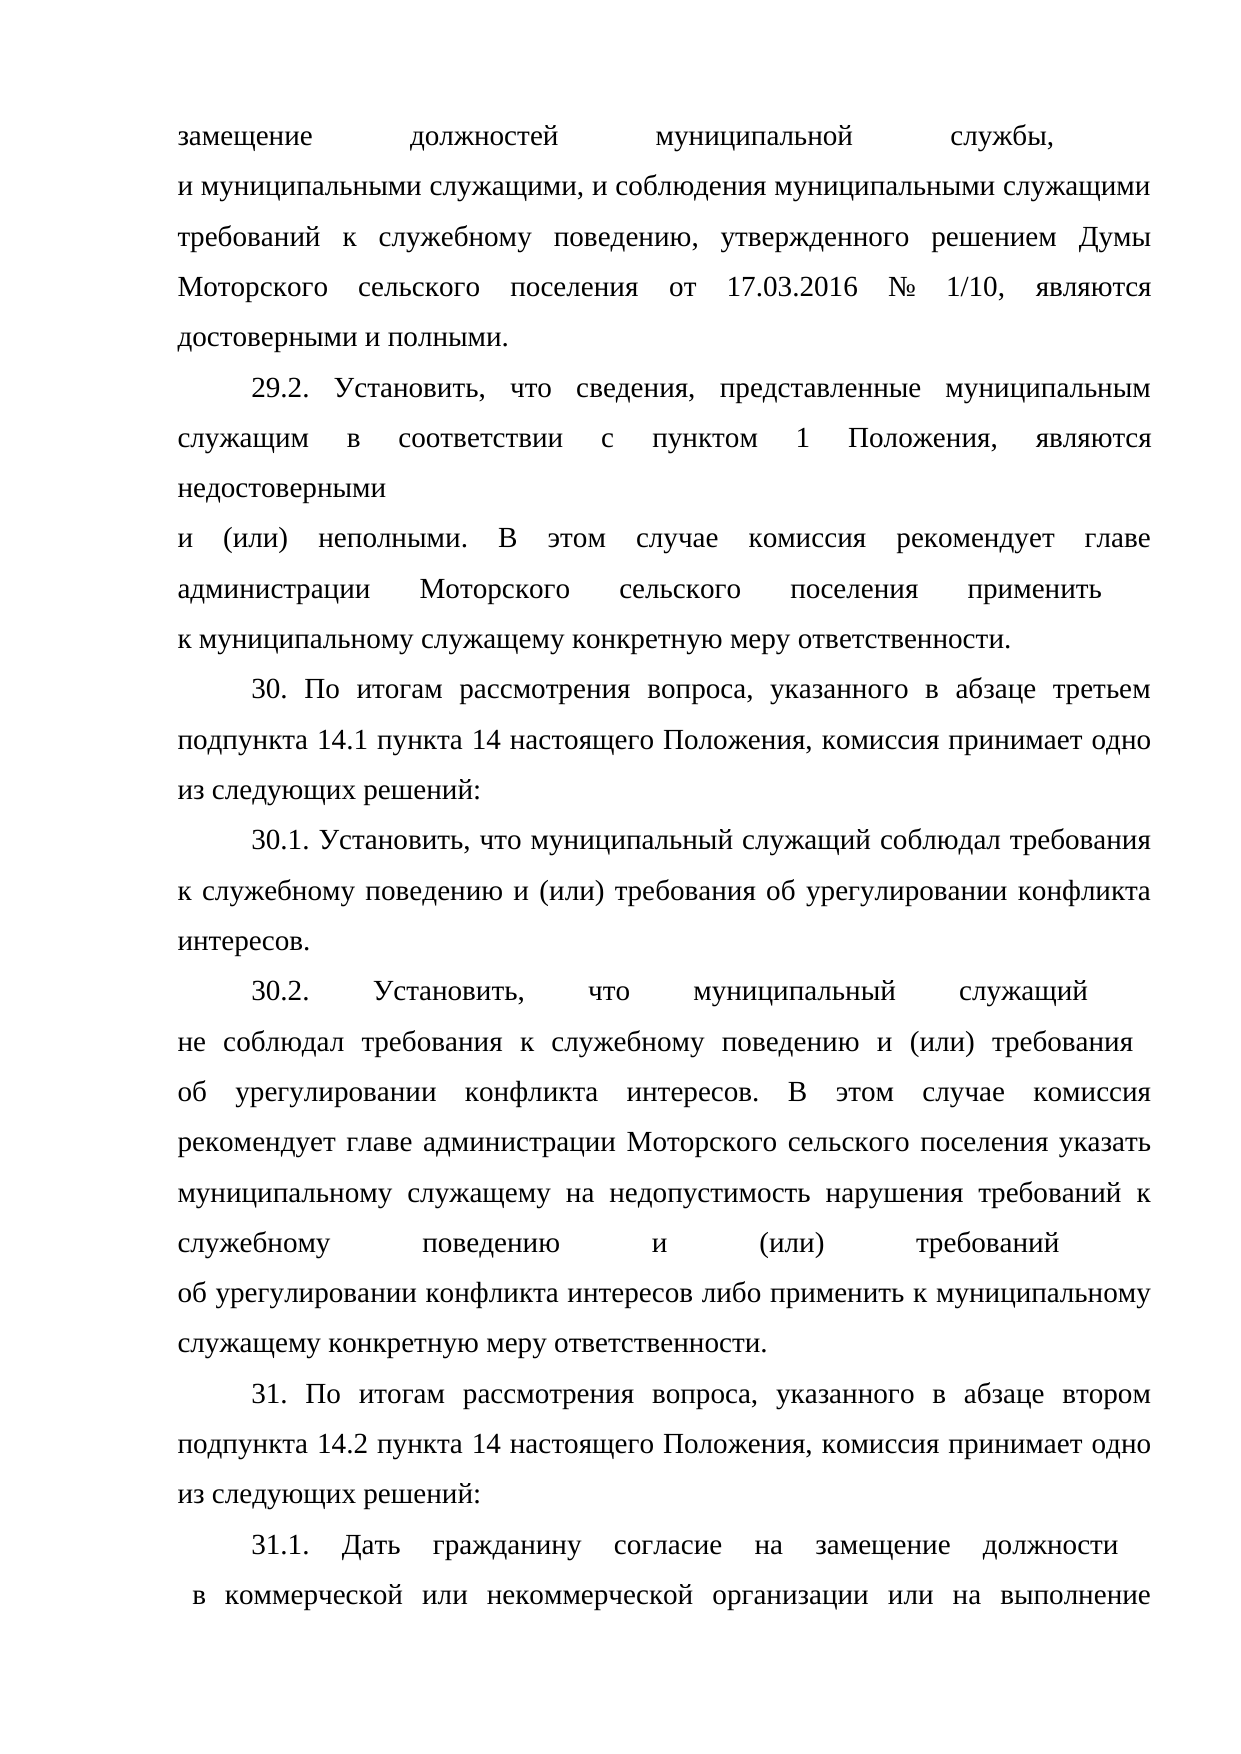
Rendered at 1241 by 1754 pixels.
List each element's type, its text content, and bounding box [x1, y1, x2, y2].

text 30.2. Установить, что муниципальный служащий не соблюдал требования к служебному поведению и (или) требования об урегулировании конфликта интересов. В этом случае комиссия рекомендует главе администрации Моторского сельского поселения указать муниципальному служащему на недопустимость нарушения требований к служебному поведению и (или) требований об урегулировании конфликта интересов либо применить к муниципальному служащему конкретную меру ответственности. [177, 973, 1152, 1359]
text 29.2. Установить, что сведения, представленные муниципальным служащим в соответствии с пунктом 1 Положения, являются недостоверными и (или) неполными. В этом случае комиссия рекомендует главе администрации Моторского сельского поселения применить к муниципальному служащему конкретную меру ответственности. [177, 370, 1152, 655]
text 31. По итогам рассмотрения вопроса, указанного в абзаце втором подпункта 14.2 пункта 14 настоящего Положения, комиссия принимает одно из следующих решений: [177, 1376, 1152, 1510]
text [192, 1527, 1152, 1611]
text 30.1. Установить, что муниципальный служащий соблюдал требования к служебному поведению и (или) требования об урегулировании конфликта интересов. [177, 822, 1152, 957]
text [177, 118, 1152, 353]
text 30. По итогам рассмотрения вопроса, указанного в абзаце третьем подпункта 14.1 пункта 14 настоящего Положения, комиссия принимает одно из следующих решений: [177, 672, 1152, 806]
